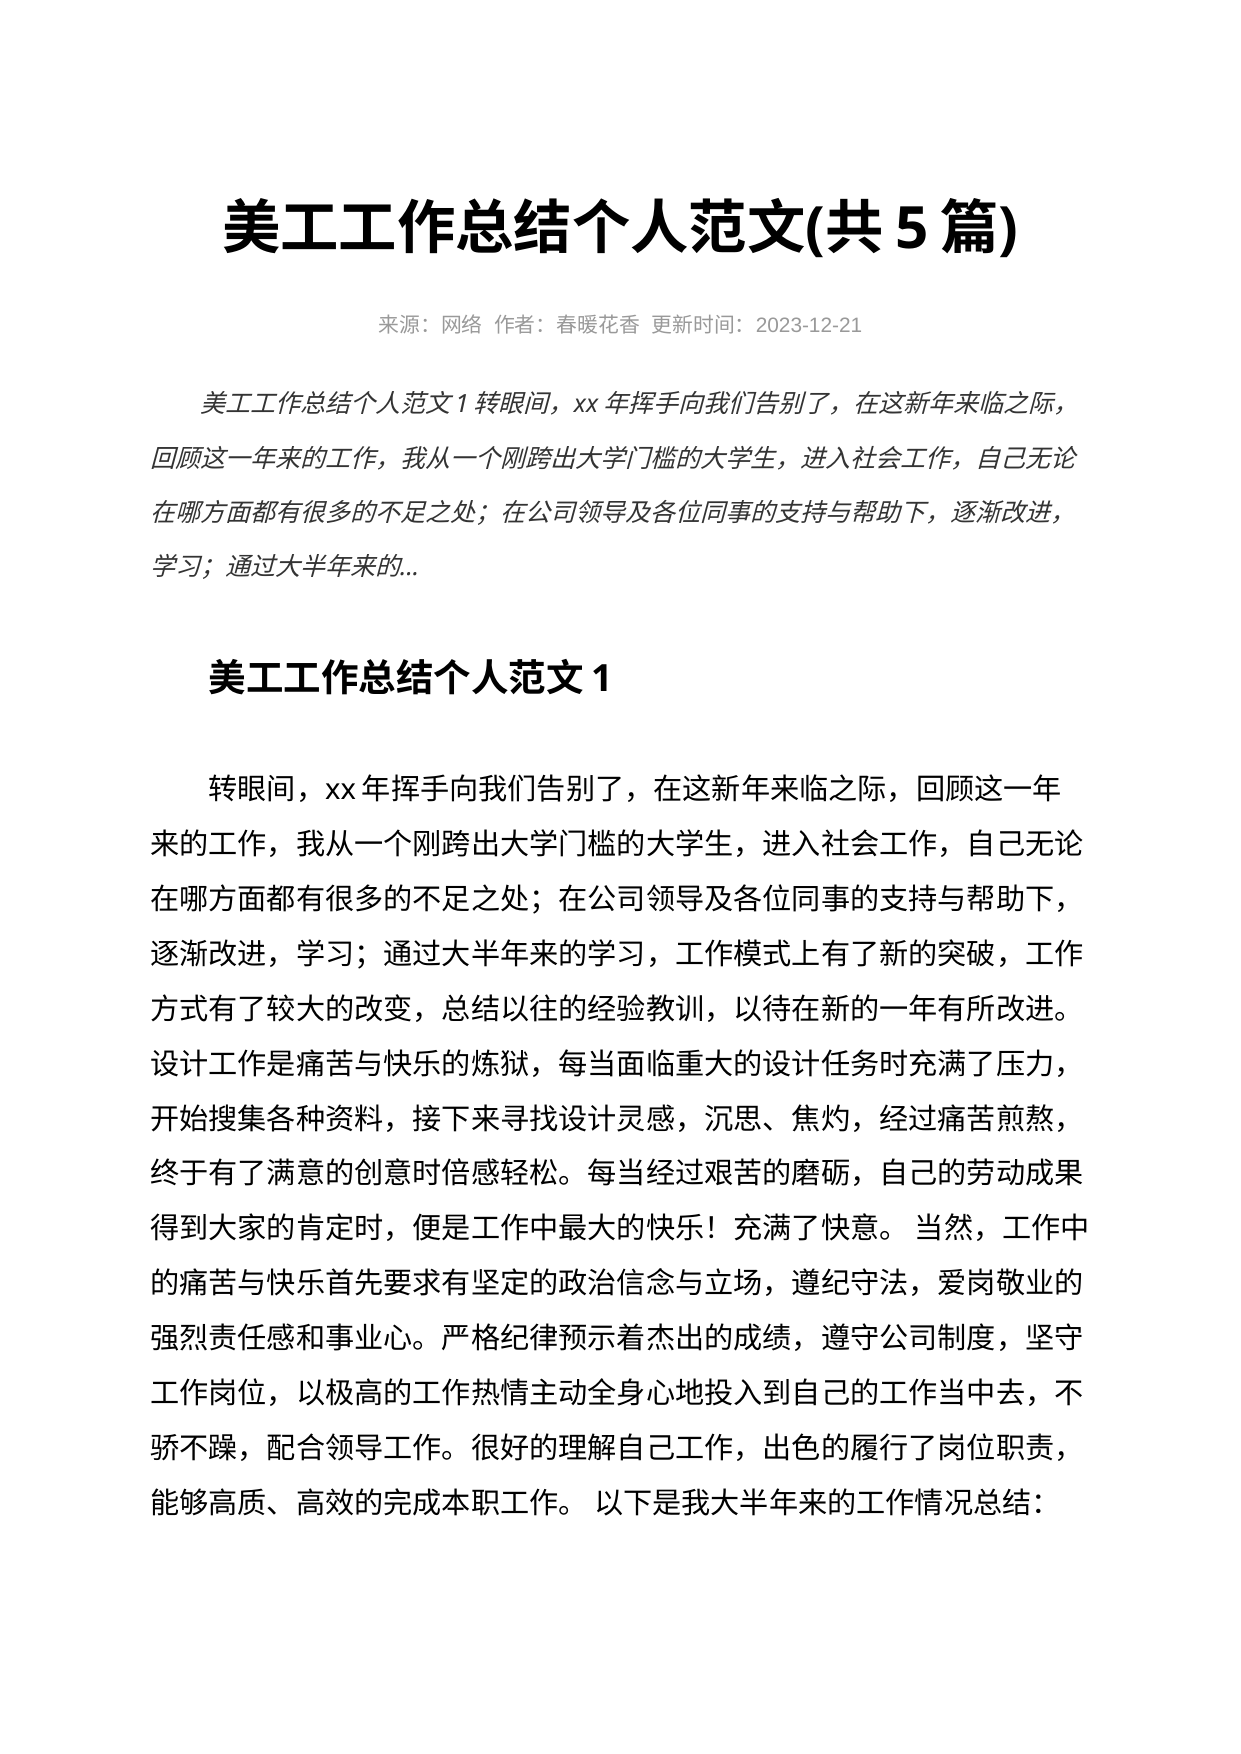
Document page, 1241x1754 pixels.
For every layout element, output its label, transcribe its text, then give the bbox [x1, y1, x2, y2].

text 转眼间，xx年挥手向我们告别了，在这新年来临之际，回顾这一年来的工作，我从一个刚跨出大学门槛的大学生，进入社会工作，自己无论在哪方面都有很多的不足之处；在公司领导及各位同事的支持与帮助下，逐渐改进，学习；通过大半年来的学习，工作模式上有了新的突破，工作方式有了较大的改变，总结以往的经验教训，以待在新的一年有所改进。 设计工作是痛苦与快乐的炼狱，每当面临重大的设计任务时充满了压力，开始搜集各种资料，接下来寻找设计灵感，沉思、焦灼，经过痛苦煎熬，终于有了满意的创意时倍感轻松。每当经过艰苦的磨砺，自己的劳动成果得到大家的肯定时，便是工作中最大的快乐！充满了快意。 当然，工作中的痛苦与快乐首先要求有坚定的政治信念与立场，遵纪守法，爱岗敬业的强烈责任感和事业心。严格纪律预示着杰出的成绩，遵守公司制度，坚守工作岗位，以极高的工作热情主动全身心地投入到自己的工作当中去，不骄不躁，配合领导工作。很好的理解自己工作，出色的履行了岗位职责，能够高质、高效的完成本职工作。 以下是我大半年来的工作情况总结： [150, 766, 1090, 1522]
subtitle 美工工作总结个人范文(共5篇) [150, 181, 1090, 266]
text 来源：网络 作者：春暖花香 更新时间：2023-12-21 [150, 313, 1090, 337]
text 美工工作总结个人范文1转眼间，xx年挥手向我们告别了，在这新年来临之际，回顾这一年来的工作，我从一个刚跨出大学门槛的大学生，进入社会工作，自己无论在哪方面都有很多的不足之处；在公司领导及各位同事的支持与帮助下，逐渐改进，学习；通过大半年来的... [150, 384, 1090, 583]
text 美工工作总结个人范文1 [150, 648, 1090, 703]
